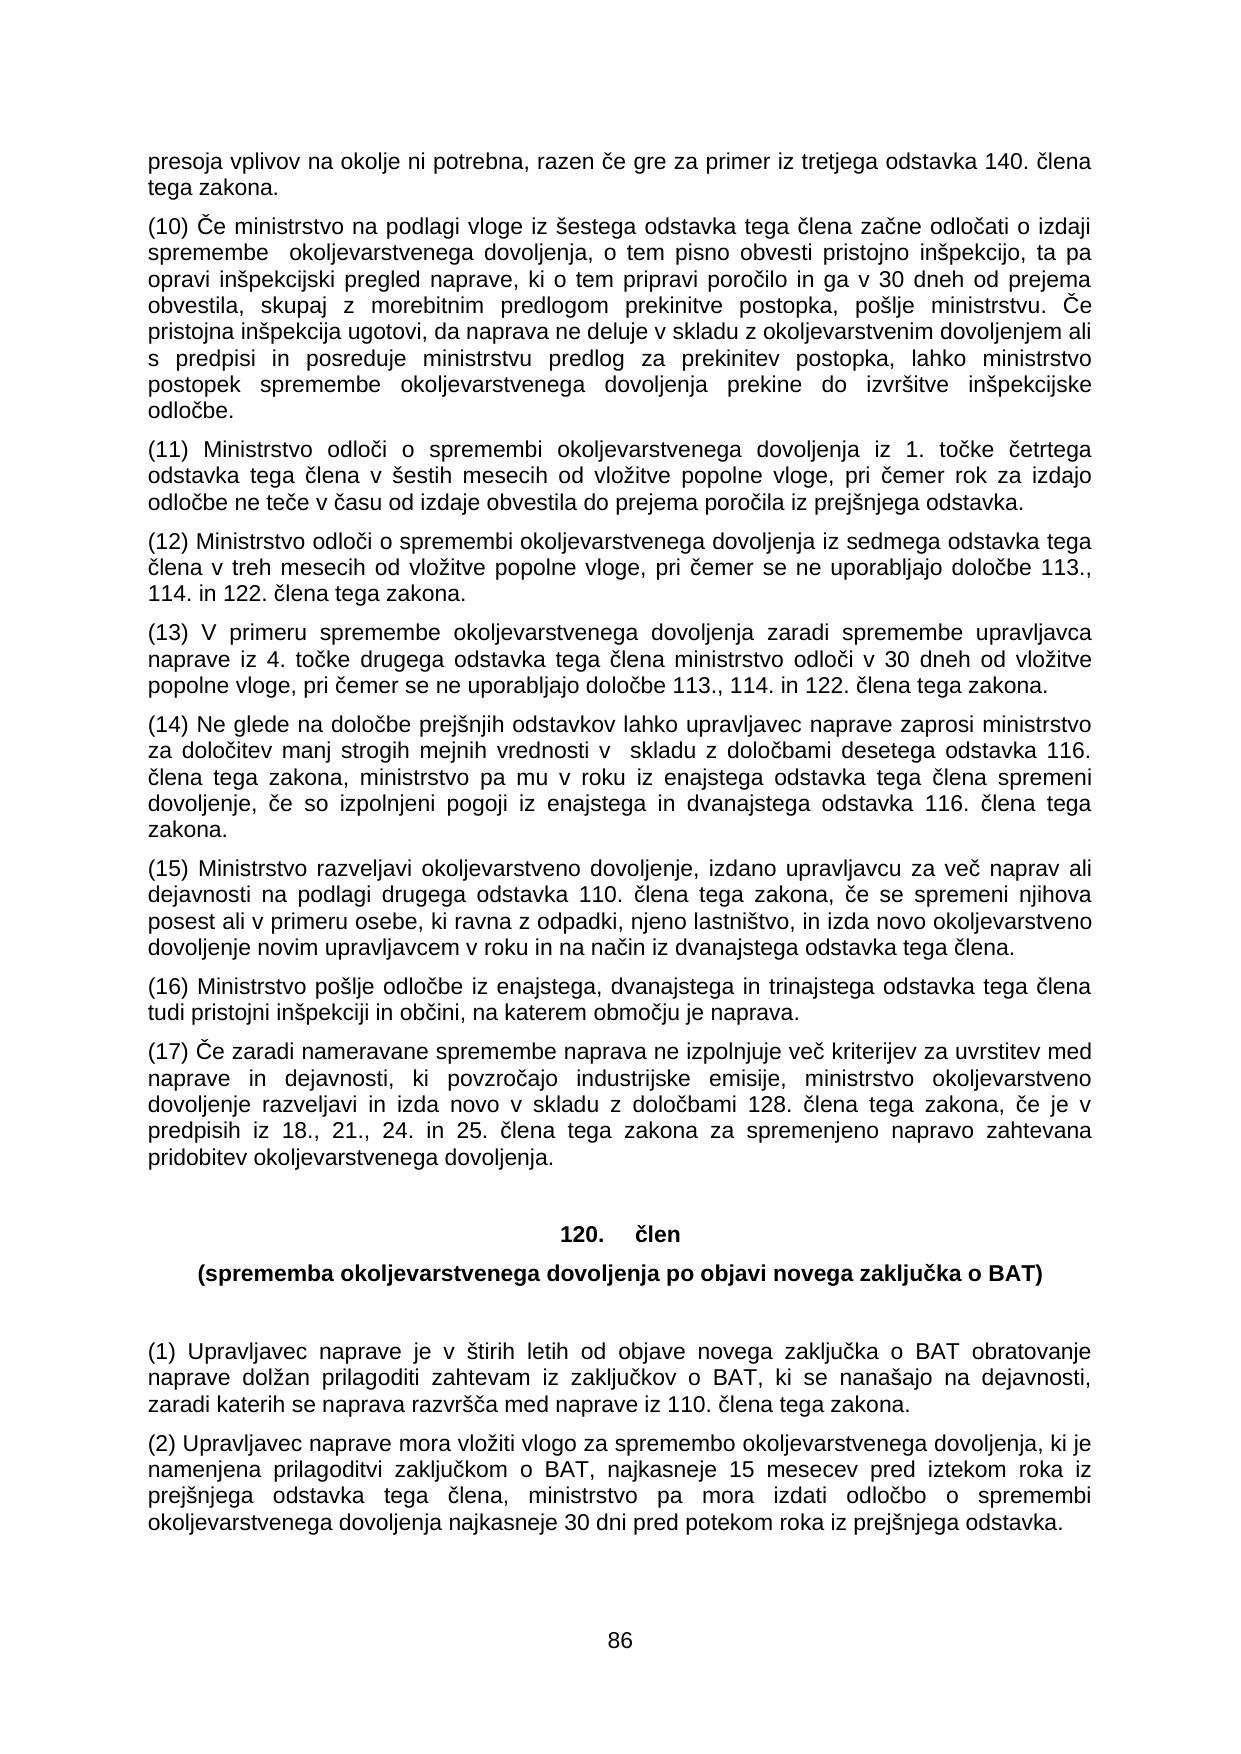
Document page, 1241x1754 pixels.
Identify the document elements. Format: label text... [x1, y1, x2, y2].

text (17) Če zaradi nameravane spremembe naprava ne izpolnjuje več kriterijev za uvrstitev med naprave in dejavnosti, ki povzročajo industrijske emisije, ministrstvo okoljevarstveno dovoljenje razveljavi in izda novo v skladu z določbami 128. člena tega zakona, če je v predpisih iz 18., 21., 24. in 25. člena tega zakona za spremenjeno napravo zahtevana pridobitev okoljevarstvenega dovoljenja. [148, 1038, 1093, 1170]
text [148, 148, 1093, 200]
text (1) Upravljavec naprave je v štirih letih od objave novega zaključka o BAT obratovanje naprave dolžan prilagoditi zahtevam iz zaključkov o BAT, ki se nanašajo na dejavnosti, zaradi katerih se naprava razvršča med naprave iz 110. člena tega zakona. [148, 1338, 1093, 1417]
text (13) V primeru spremembe okoljevarstvenega dovoljenja zaradi spremembe upravljavca naprave iz 4. točke drugega odstavka tega člena ministrstvo odloči v 30 dneh od vložitve popolne vloge, pri čemer se ne uporabljajo določbe 113., 114. in 122. člena tega zakona. [148, 619, 1093, 698]
text (2) Upravljavec naprave mora vložiti vlogo za spremembo okoljevarstvenega dovoljenja, ki je namenjena prilagoditvi zaključkom o BAT, najkasneje 15 mesecev pred iztekom roka iz prejšnjega odstavka tega člena, ministrstvo pa mora izdati odločbo o spremembi okoljevarstvenega dovoljenja najkasneje 30 dni pred potekom roka iz prejšnjega odstavka. [148, 1429, 1093, 1535]
text (15) Ministrstvo razveljavi okoljevarstveno dovoljenje, izdano upravljavcu za več naprav ali dejavnosti na podlagi drugega odstavka 110. člena tega zakona, če se spremeni njihova posest ali v primeru osebe, ki ravna z odpadki, njeno lastništvo, in izda novo okoljevarstveno dovoljenje novim upravljavcem v roku in na način iz dvanajstega odstavka tega člena. [148, 855, 1093, 961]
text (12) Ministrstvo odloči o spremembi okoljevarstvenega dovoljenja iz sedmega odstavka tega člena v treh mesecih od vložitve popolne vloge, pri čemer se ne uporabljajo določbe 113., 114. in 122. člena tega zakona. [148, 528, 1093, 607]
text (10) Če ministrstvo na podlagi vloge iz šestega odstavka tega člena začne odločati o izdaji spremembe okoljevarstvenega dovoljenja, o tem pisno obvesti pristojno inšpekcijo, ta pa opravi inšpekcijski pregled naprave, ki o tem pripravi poročilo in ga v 30 dneh od prejema obvestila, skupaj z morebitnim predlogom prekinitve postopka, pošlje ministrstvu. Če pristojna inšpekcija ugotovi, da naprava ne deluje v skladu z okoljevarstvenim dovoljenjem ali s predpisi in posreduje ministrstvu predlog za prekinitev postopka, lahko ministrstvo postopek spremembe okoljevarstvenega dovoljenja prekine do izvršitve inšpekcijske odločbe. [148, 213, 1093, 424]
text (11) Ministrstvo odloči o spremembi okoljevarstvenega dovoljenja iz 1. točke četrtega odstavka tega člena v šestih mesecih od vložitve popolne vloge, pri čemer rok za izdajo odločbe ne teče v času od izdaje obvestila do prejema poročila iz prejšnjega odstavka. [148, 436, 1093, 515]
text (16) Ministrstvo pošlje odločbe iz enajstega, dvanajstega in trinajstega odstavka tega člena tudi pristojni inšpekciji in občini, na katerem območju je naprava. [148, 973, 1093, 1026]
text (sprememba okoljevarstvenega dovoljenja po objavi novega zaključka o BAT) [148, 1260, 1093, 1287]
list člen [148, 1221, 1093, 1248]
text (14) Ne glede na določbe prejšnjih odstavkov lahko upravljavec naprave zaprosi ministrstvo za določitev manj strogih mejnih vrednosti v skladu z določbami desetega odstavka 116. člena tega zakona, ministrstvo pa mu v roku iz enajstega odstavka tega člena spremeni dovoljenje, če so izpolnjeni pogoji iz enajstega in dvanajstega odstavka 116. člena tega zakona. [148, 711, 1093, 843]
